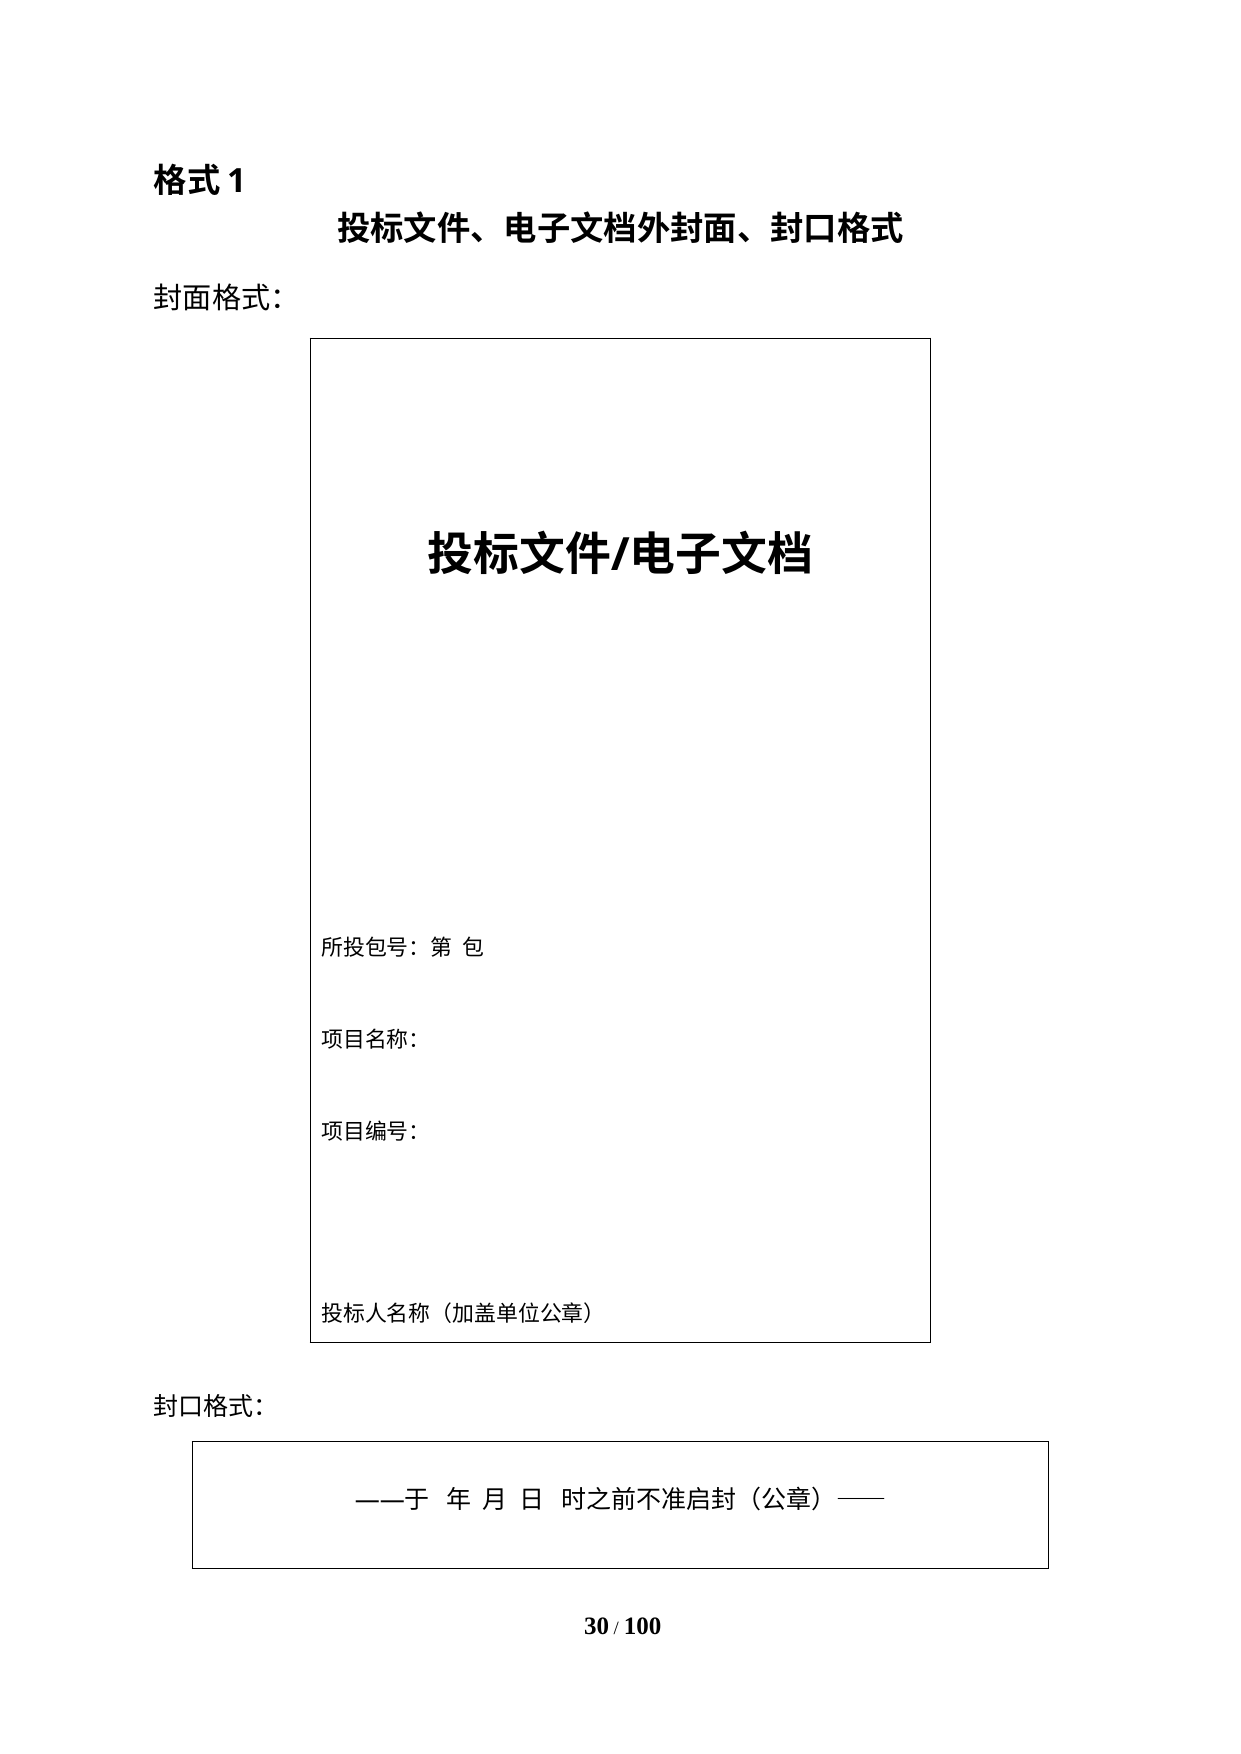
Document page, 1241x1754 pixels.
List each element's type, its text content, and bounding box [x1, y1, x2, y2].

text 封口格式： [153, 1387, 1087, 1423]
table_header 投标文件/电子文档 所投包号：第 包 项目名称： 项目编号： 投标人名称（加盖单位公章） [311, 339, 930, 1341]
text 封面格式： [153, 274, 1087, 317]
subtitle 格式1 [153, 153, 1087, 202]
table_header ——于 年 月 日 时之前不准启封（公章）—— [193, 1442, 1048, 1568]
text 投标文件、电子文档外封面、封口格式 [153, 202, 1087, 250]
